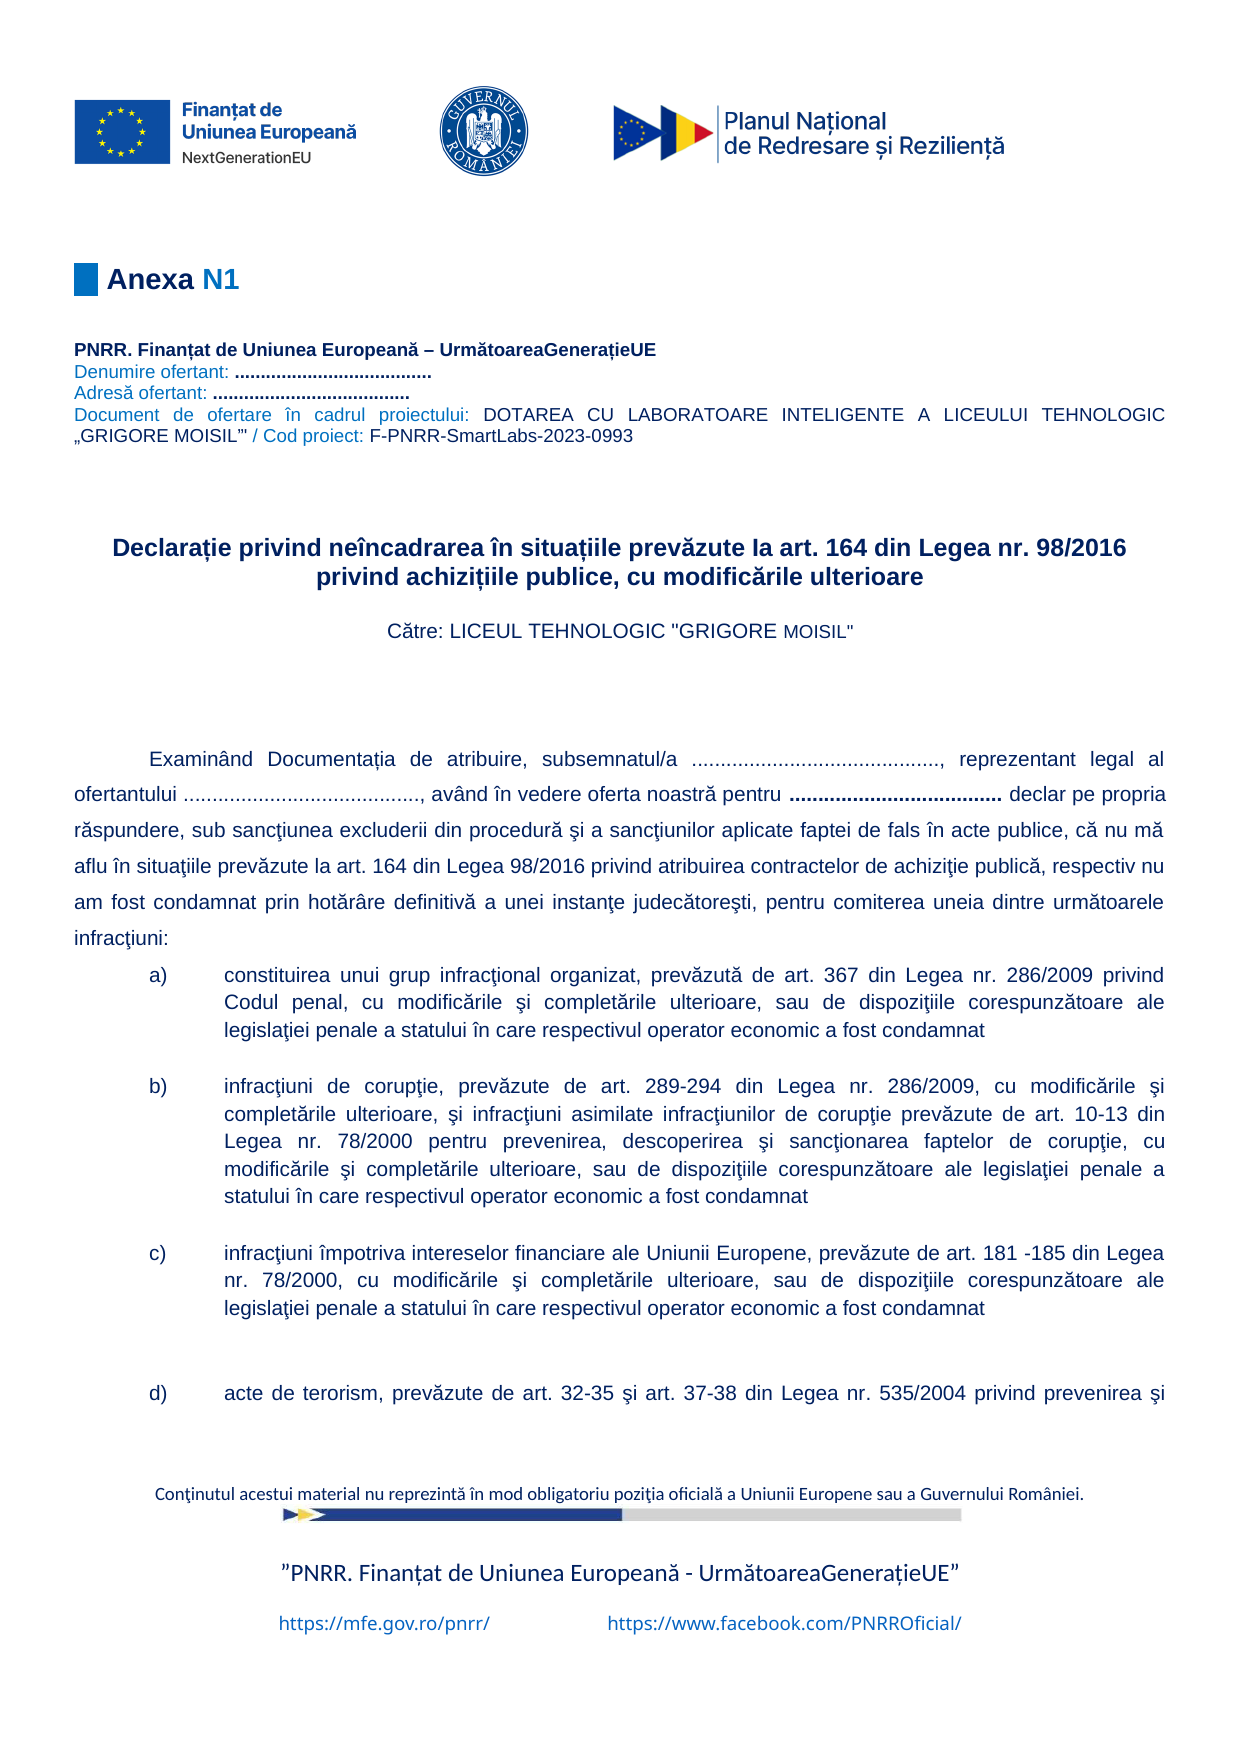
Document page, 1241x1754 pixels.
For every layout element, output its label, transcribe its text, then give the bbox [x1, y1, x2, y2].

text Examinând Documentația de atribuire, subsemnatul/a ..........................................., reprezentant legal al ofertantului ........................................., având în vedere oferta noastră pentru ..................................... declar pe propria răspundere, sub sancţiunea excluderii din procedură şi a sancţiunilor aplicate faptei de fals în acte publice, că nu mă aflu în situaţiile prevăzute la art. 164 din Legea 98/2016 privind atribuirea contractelor de achiziţie publică, respectiv nu am fost condamnat prin hotărâre definitivă a unei instanţe judecătoreşti, pentru comiterea uneia dintre următoarele infracţiuni: [74, 746, 1166, 950]
text Declarație privind neîncadrarea în situațiile prevăzute Ia art. 164 din Legea nr. 98/2016 privind achizițiile publice, cu modificările ulterioare [74, 533, 1166, 591]
text Către: LICEUL TEHNOLOGIC "GRIGORE MOISIL" [74, 619, 1166, 643]
list infracţiuni de corupţie, prevăzute de art. 289-294 din Legea nr. 286/2009, cu modificările şi completările ulterioare, şi infracţiuni asimilate infracţiunilor de corupţie prevăzute de art. 10-13 din Legea nr. 78/2000 pentru prevenirea, descoperirea şi sancţionarea faptelor de corupţie, cu modificările şi completările ulterioare, sau de dispoziţiile corespunzătoare ale legislaţiei penale a statului în care respectivul operator economic a fost condamnat [149, 1074, 1166, 1208]
text Denumire ofertant: ...................................... [74, 361, 1166, 382]
text Document de ofertare în cadrul proiectului: DOTAREA CU LABORATOARE INTELIGENTE A LICEULUI TEHNOLOGIC „GRIGORE MOISIL”' / Cod proiect: F-PNRR-SmartLabs-2023-0993 [74, 404, 1166, 447]
picture [277, 1504, 963, 1524]
text ... Anexa N1 [74, 262, 1166, 296]
text PNRR. Finanțat de Uniunea Europeană – UrmătoareaGenerațieUE [74, 339, 1166, 361]
list infracţiuni împotriva intereselor financiare ale Uniunii Europene, prevăzute de art. 181 -185 din Legea nr. 78/2000, cu modificările şi completările ulterioare, sau de dispoziţiile corespunzătoare ale legislaţiei penale a statului în care respectivul operator economic a fost condamnat [149, 1241, 1166, 1319]
picture [36, 75, 1012, 191]
text Adresă ofertant: ...................................... [74, 382, 1166, 404]
list constituirea unui grup infracţional organizat, prevăzută de art. 367 din Legea nr. 286/2009 privind Codul penal, cu modificările şi completările ulterioare, sau de dispoziţiile corespunzătoare ale legislaţiei penale a statului în care respectivul operator economic a fost condamnat [149, 963, 1166, 1042]
